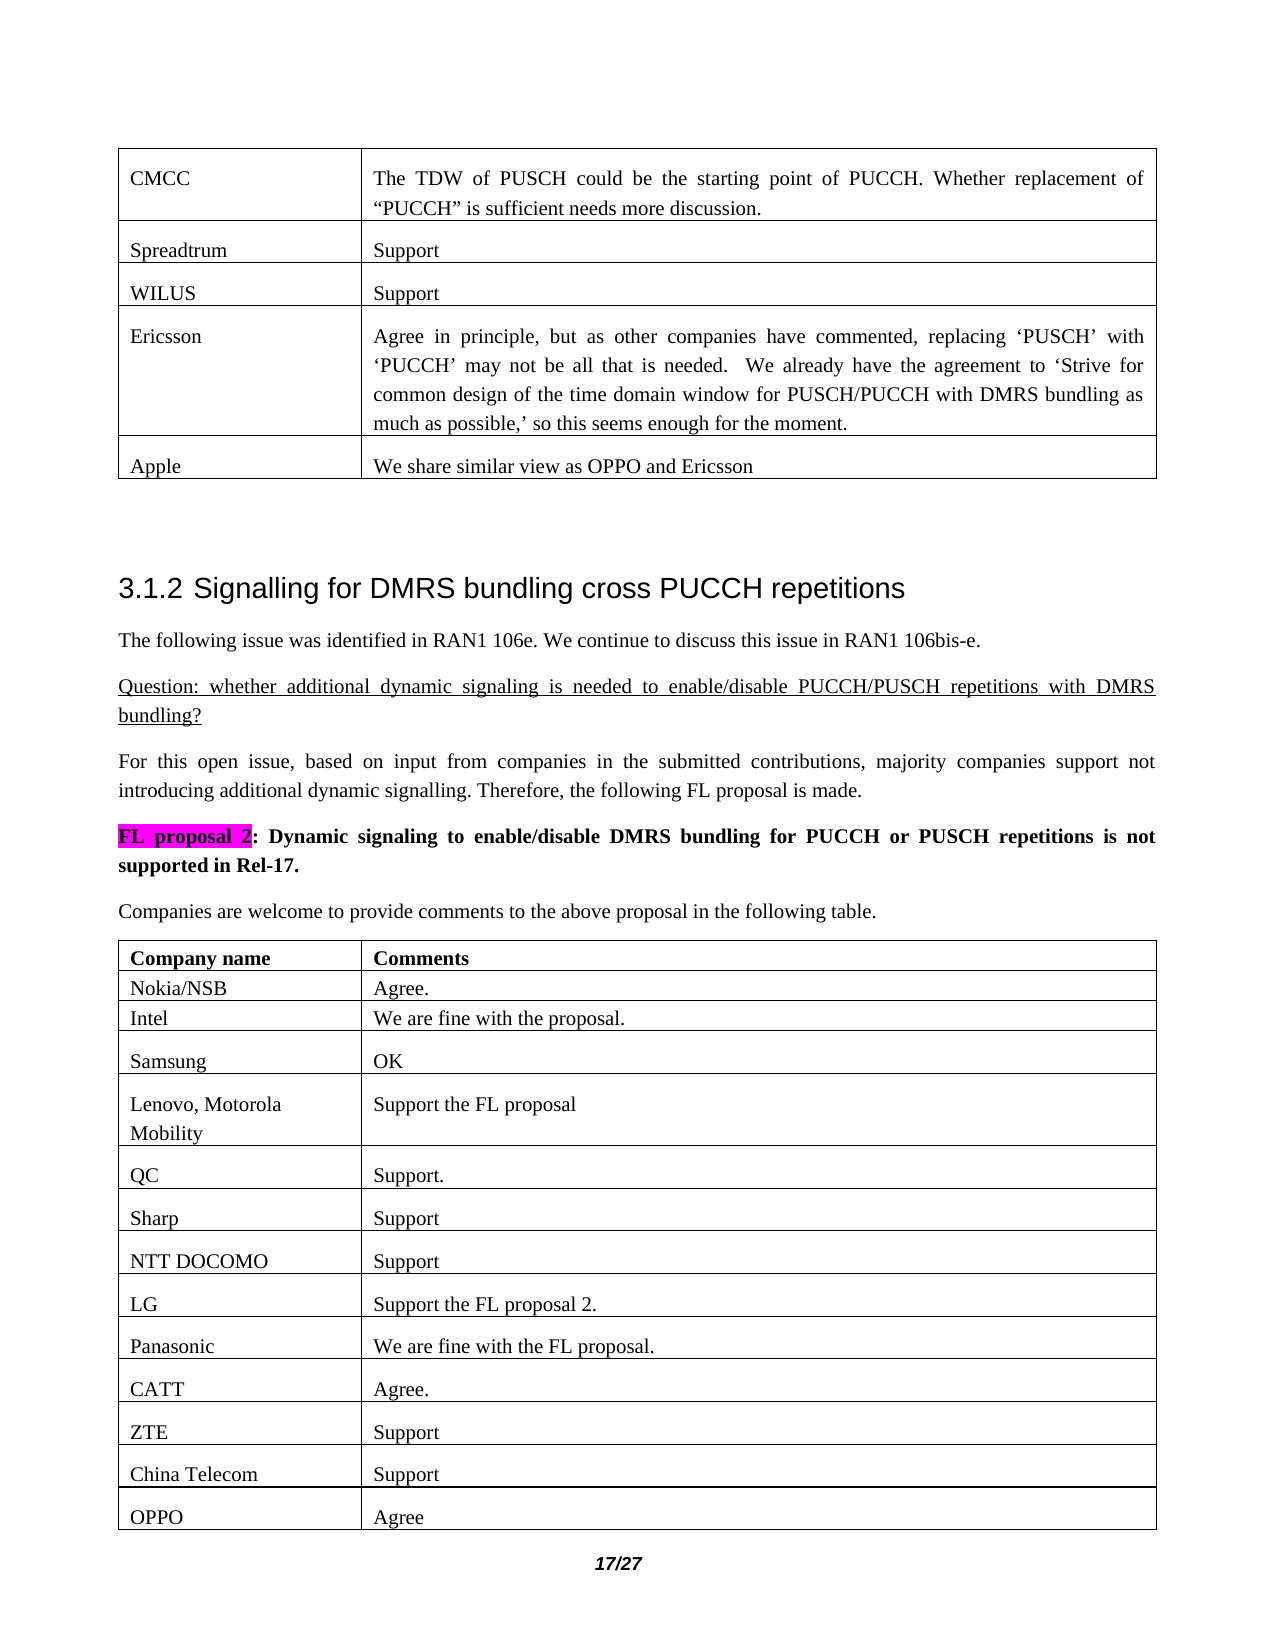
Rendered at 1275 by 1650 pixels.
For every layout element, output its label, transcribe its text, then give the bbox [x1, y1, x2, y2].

table_cell Agree in principle, but as other companies have commented, replacing ‘PUSCH’ with ‘PUCCH’ may not be all that is needed. We already have the agreement to ‘Strive for common design of the time domain window for PUSCH/PUCCH with DMRS bundling as much as possible,’ so this seems enough for the moment. [362, 306, 1156, 435]
table_cell Samsung [119, 1031, 361, 1073]
text The following issue was identified in RAN1 106e. We continue to discuss this issue in RAN1 106bis-e. [118, 623, 1157, 652]
table_cell ZTE [119, 1402, 361, 1444]
table_cell Support. [362, 1146, 1156, 1187]
table_cell Support [362, 1402, 1156, 1444]
table_cell The TDW of PUSCH could be the starting point of PUCCH. Whether replacement of “PUCCH” is sufficient needs more discussion. [362, 149, 1156, 219]
table_cell Support [362, 1231, 1156, 1273]
table_cell QC [119, 1146, 361, 1187]
table_cell Support [362, 263, 1156, 305]
table_cell OPPO [119, 1488, 361, 1529]
table_cell Nokia/NSB [119, 971, 361, 1000]
table_cell We are fine with the FL proposal. [362, 1317, 1156, 1358]
table_cell Agree. [362, 1359, 1156, 1401]
table_header Comments [362, 941, 1156, 970]
table_cell CMCC [119, 149, 361, 219]
table_cell China Telecom [119, 1445, 361, 1486]
table_cell We share similar view as OPPO and Ericsson [362, 436, 1156, 478]
table_cell Support [362, 221, 1156, 262]
table_cell We are fine with the proposal. [362, 1001, 1156, 1030]
table_cell Spreadtrum [119, 221, 361, 262]
table_cell Support the FL proposal 2. [362, 1274, 1156, 1316]
text FL proposal 2: Dynamic signaling to enable/disable DMRS bundling for PUCCH or PUSCH repetitions is not supported in Rel-17. [118, 819, 1157, 877]
table_cell OK [362, 1031, 1156, 1073]
table_cell Support [362, 1189, 1156, 1230]
table_cell WILUS [119, 263, 361, 305]
table_cell Apple [119, 436, 361, 478]
table_cell Agree [362, 1488, 1156, 1529]
subtitle Signalling for DMRS bundling cross PUCCH repetitions [118, 571, 1157, 604]
table_cell Support [362, 1445, 1156, 1486]
table_cell Support the FL proposal [362, 1074, 1156, 1145]
text Question: whether additional dynamic signaling is needed to enable/disable PUCCH/PUSCH repetitions with DMRS bundling? [118, 669, 1157, 727]
table_cell Agree. [362, 971, 1156, 1000]
text For this open issue, based on input from companies in the submitted contributions, majority companies support not introducing additional dynamic signalling. Therefore, the following FL proposal is made. [118, 744, 1157, 802]
table_cell CATT [119, 1359, 361, 1401]
table_cell NTT DOCOMO [119, 1231, 361, 1273]
table_cell Lenovo, Motorola Mobility [119, 1074, 361, 1145]
text Companies are welcome to provide comments to the above proposal in the following table. [118, 894, 1157, 923]
table_cell LG [119, 1274, 361, 1316]
table_cell Panasonic [119, 1317, 361, 1358]
table_cell Ericsson [119, 306, 361, 435]
table_header Company name [119, 941, 361, 970]
table_cell Intel [119, 1001, 361, 1030]
table_cell Sharp [119, 1189, 361, 1230]
